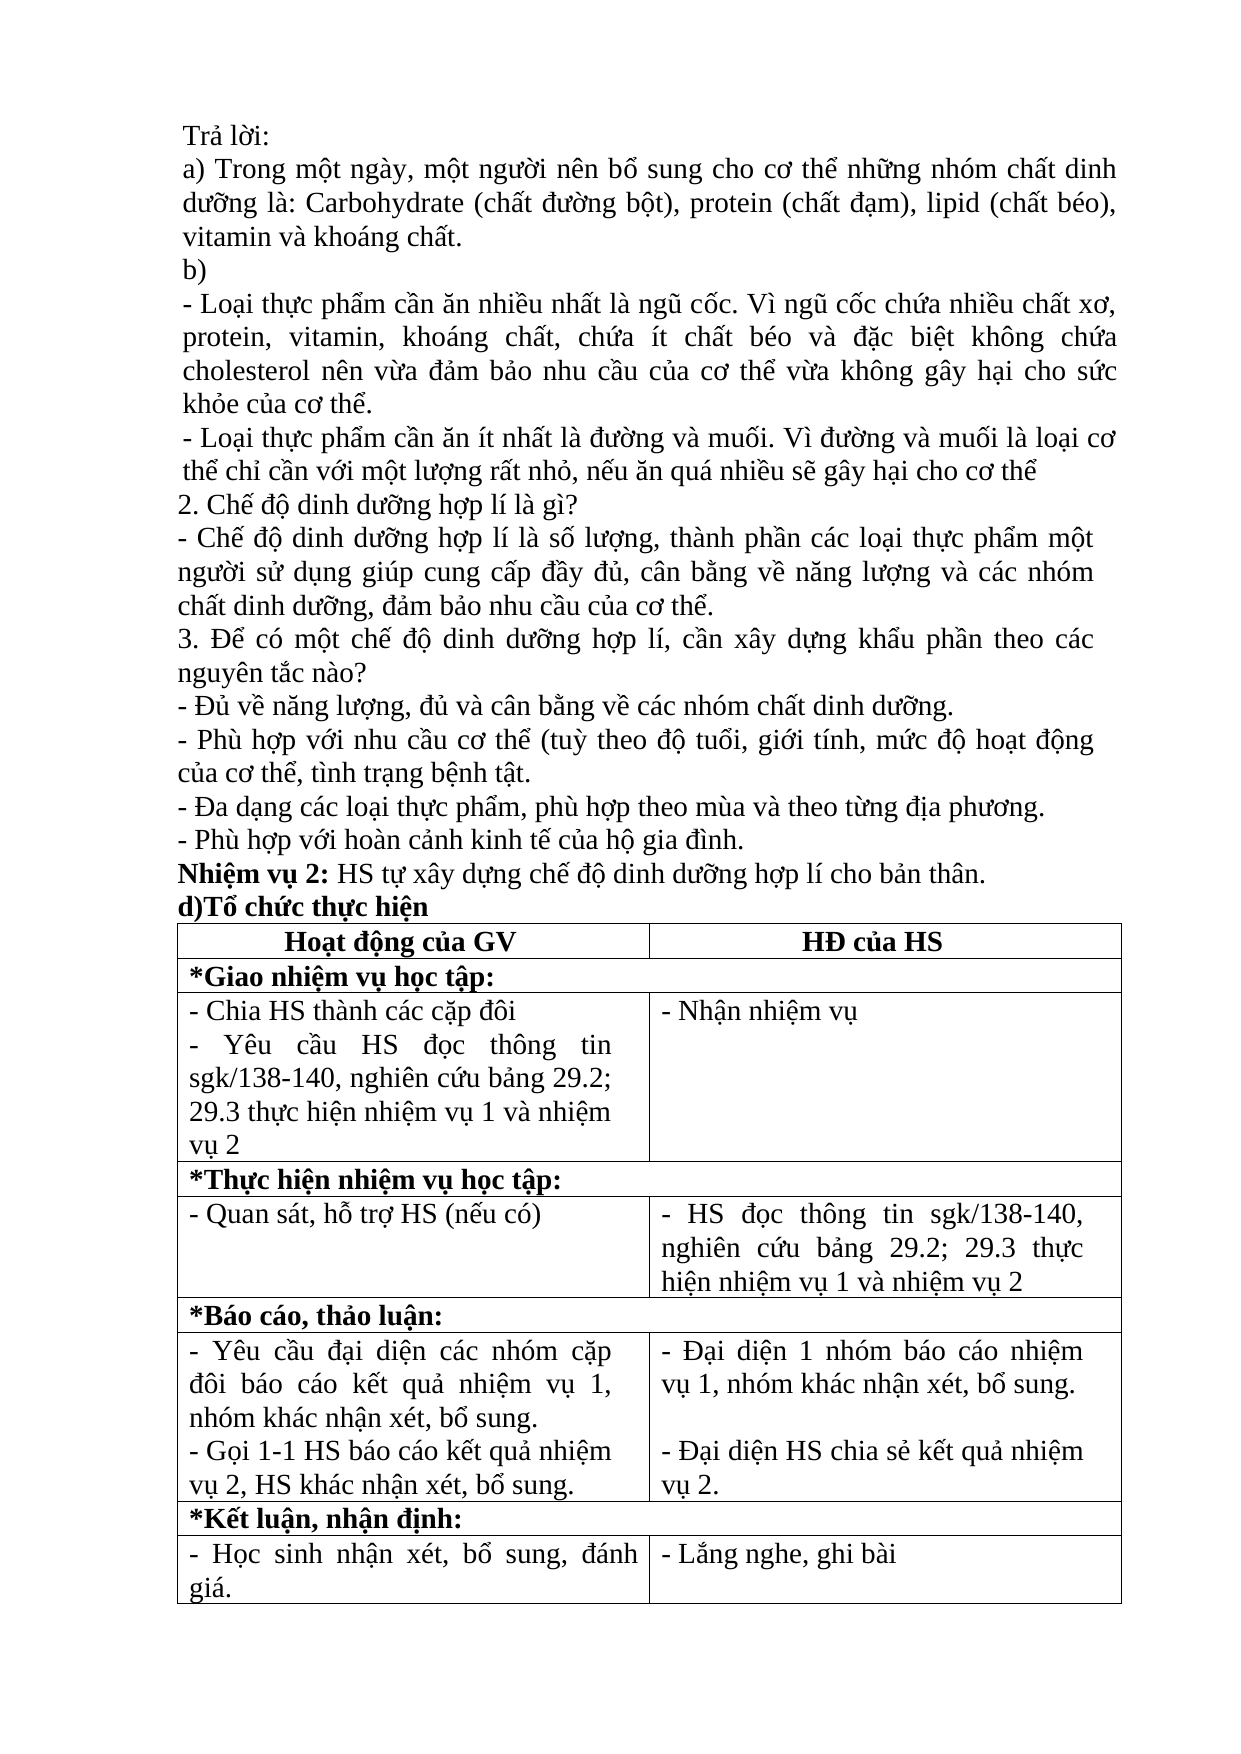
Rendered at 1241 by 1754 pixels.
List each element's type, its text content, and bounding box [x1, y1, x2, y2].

table_cell *Kết luận, nhận định: [178, 1502, 1121, 1535]
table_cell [650, 1536, 1121, 1603]
text - Loại thực phẩm cần ăn ít nhất là đường và muối. Vì đường và muối là loại cơ thể chỉ cần với một lượng rất nhỏ, nếu ăn quá nhiều sẽ gây hại cho cơ thể [182, 420, 1117, 487]
text b) [182, 252, 1117, 286]
table_cell - Nhận nhiệm vụ [650, 993, 1121, 1161]
text - Đa dạng các loại thực phẩm, phù hợp theo mùa và theo từng địa phương. [177, 789, 1096, 822]
text - Phù hợp với nhu cầu cơ thể (tuỳ theo độ tuổi, giới tính, mức độ hoạt động của cơ thể, tình trạng bệnh tật. [177, 722, 1096, 789]
table_cell *Thực hiện nhiệm vụ học tập: [178, 1162, 1121, 1196]
table_cell - Yêu cầu đại diện các nhóm cặp đôi báo cáo kết quả nhiệm vụ 1, nhóm khác nhận xét, bổ sung. - Gọi 1-1 HS báo cáo kết quả nhiệm vụ 2, HS khác nhận xét, bổ sung. [178, 1333, 649, 1501]
text - Phù hợp với hoàn cảnh kinh tế của hộ gia đình. [177, 822, 1096, 856]
table_cell - HS đọc thông tin sgk/138-140, nghiên cứu bảng 29.2; 29.3 thực hiện nhiệm vụ 1 và nhiệm vụ 2 [650, 1197, 1121, 1297]
table_header Hoạt động của GV [178, 924, 649, 958]
table_cell - Chia HS thành các cặp đôi - Yêu cầu HS đọc thông tin sgk/138-140, nghiên cứu bảng 29.2; 29.3 thực hiện nhiệm vụ 1 và nhiệm vụ 2 [178, 993, 649, 1161]
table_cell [178, 1536, 649, 1603]
text d)Tổ chức thực hiện [177, 889, 1122, 923]
table_cell - Quan sát, hỗ trợ HS (nếu có) [178, 1197, 649, 1297]
text 3. Để có một chế độ dinh dưỡng hợp lí, cần xây dựng khẩu phần theo các nguyên tắc nào? [177, 621, 1096, 688]
text Nhiệm vụ 2: HS tự xây dựng chế độ dinh dưỡng hợp lí cho bản thân. [177, 856, 1096, 889]
table_header HĐ của HS [650, 924, 1121, 958]
table_cell *Giao nhiệm vụ học tập: [178, 959, 1121, 992]
table_cell *Báo cáo, thảo luận: [178, 1298, 1121, 1332]
text - Đủ về năng lượng, đủ và cân bằng về các nhóm chất dinh dưỡng. [177, 688, 1096, 722]
text - Loại thực phẩm cần ăn nhiều nhất là ngũ cốc. Vì ngũ cốc chứa nhiều chất xơ, protein, vitamin, khoáng chất, chứa ít chất béo và đặc biệt không chứa cholesterol nên vừa đảm bảo nhu cầu của cơ thể vừa không gây hại cho sức khỏe của cơ thể. [182, 286, 1117, 420]
text - Chế độ dinh dưỡng hợp lí là số lượng, thành phần các loại thực phẩm một người sử dụng giúp cung cấp đầy đủ, cân bằng về năng lượng và các nhóm chất dinh dưỡng, đảm bảo nhu cầu của cơ thể. [177, 521, 1096, 621]
table_cell - Đại diện 1 nhóm báo cáo nhiệm vụ 1, nhóm khác nhận xét, bổ sung. - Đại diện HS chia sẻ kết quả nhiệm vụ 2. [650, 1333, 1121, 1501]
text 2. Chế độ dinh dưỡng hợp lí là gì? [177, 487, 1096, 521]
text a) Trong một ngày, một người nên bổ sung cho cơ thể những nhóm chất dinh dưỡng là: Carbohydrate (chất đường bột), protein (chất đạm), lipid (chất béo), vitamin và khoáng chất. [182, 152, 1117, 252]
text Trả lời: [182, 118, 1117, 152]
